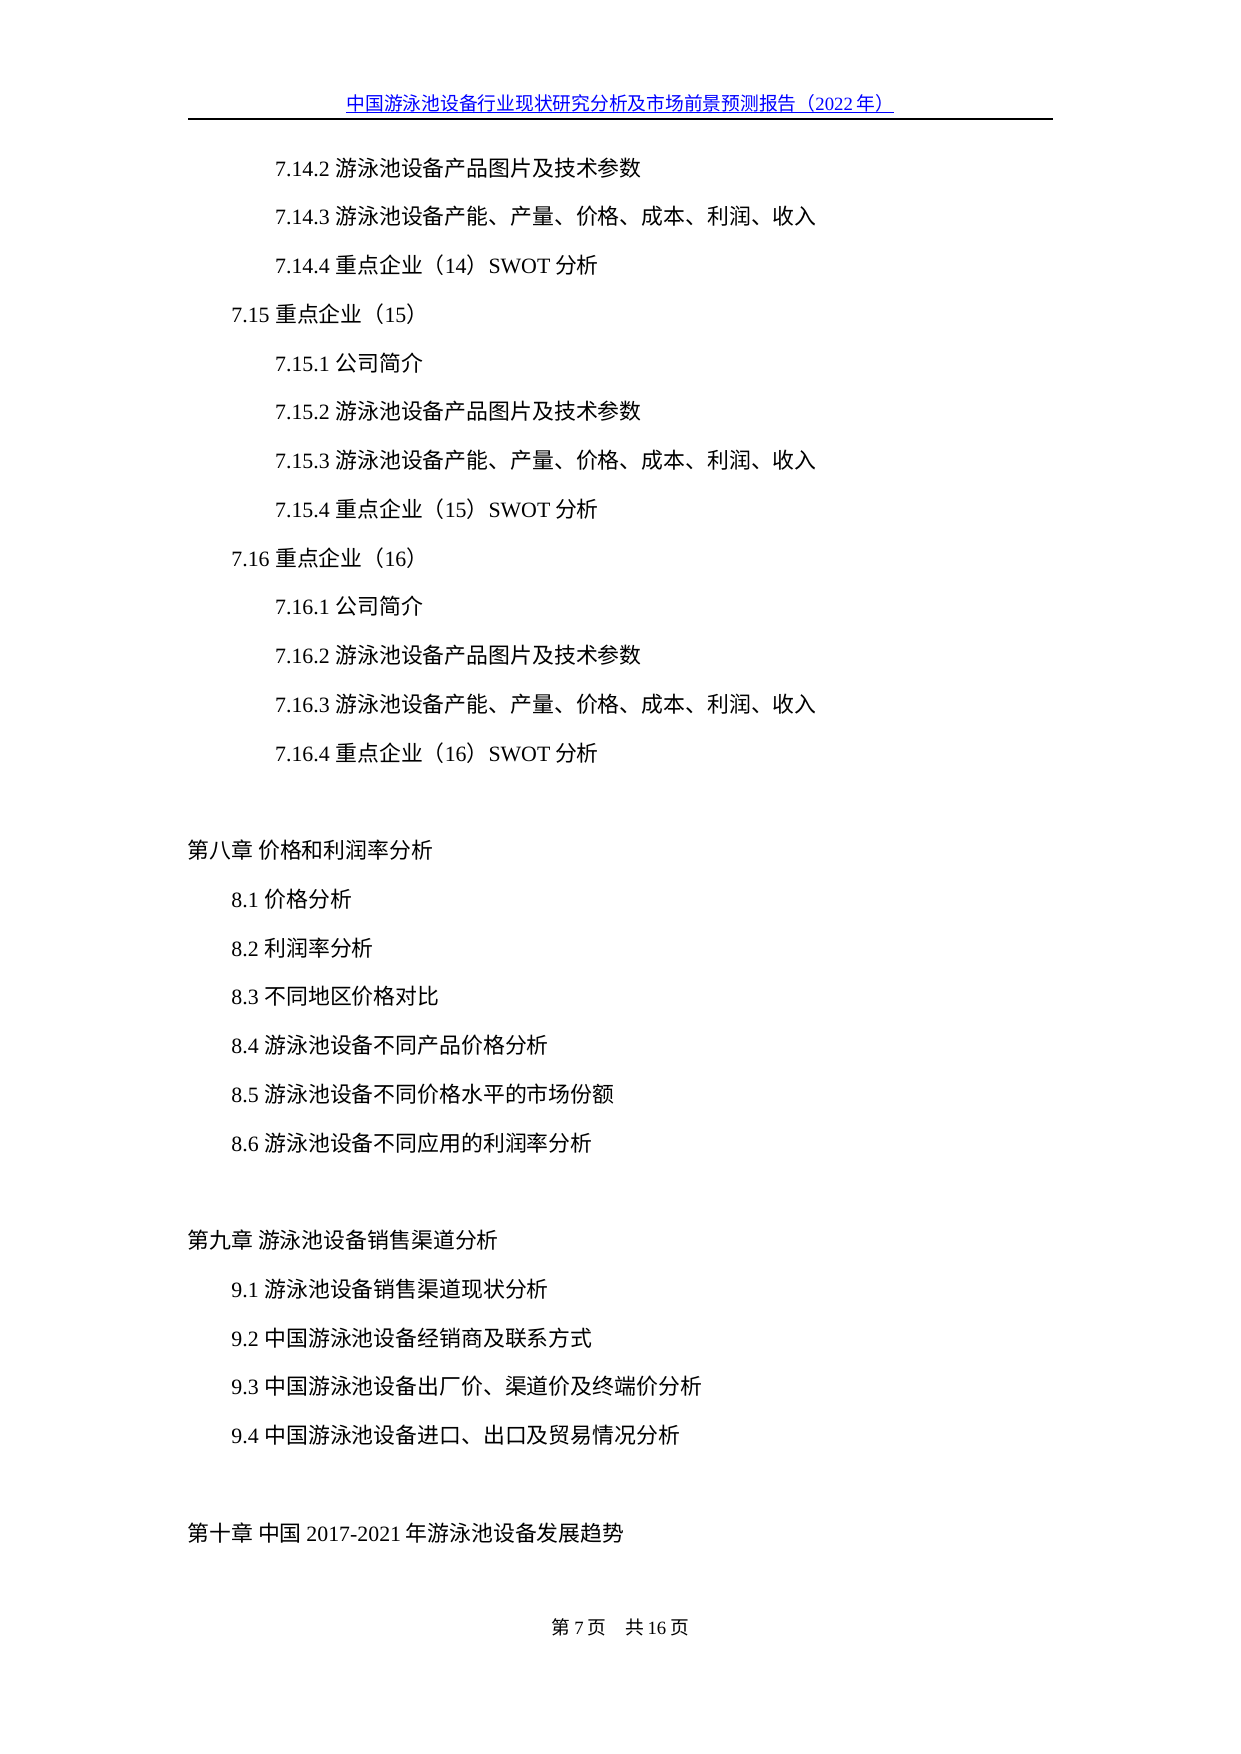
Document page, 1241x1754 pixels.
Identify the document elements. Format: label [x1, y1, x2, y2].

text [187, 150, 1053, 1548]
